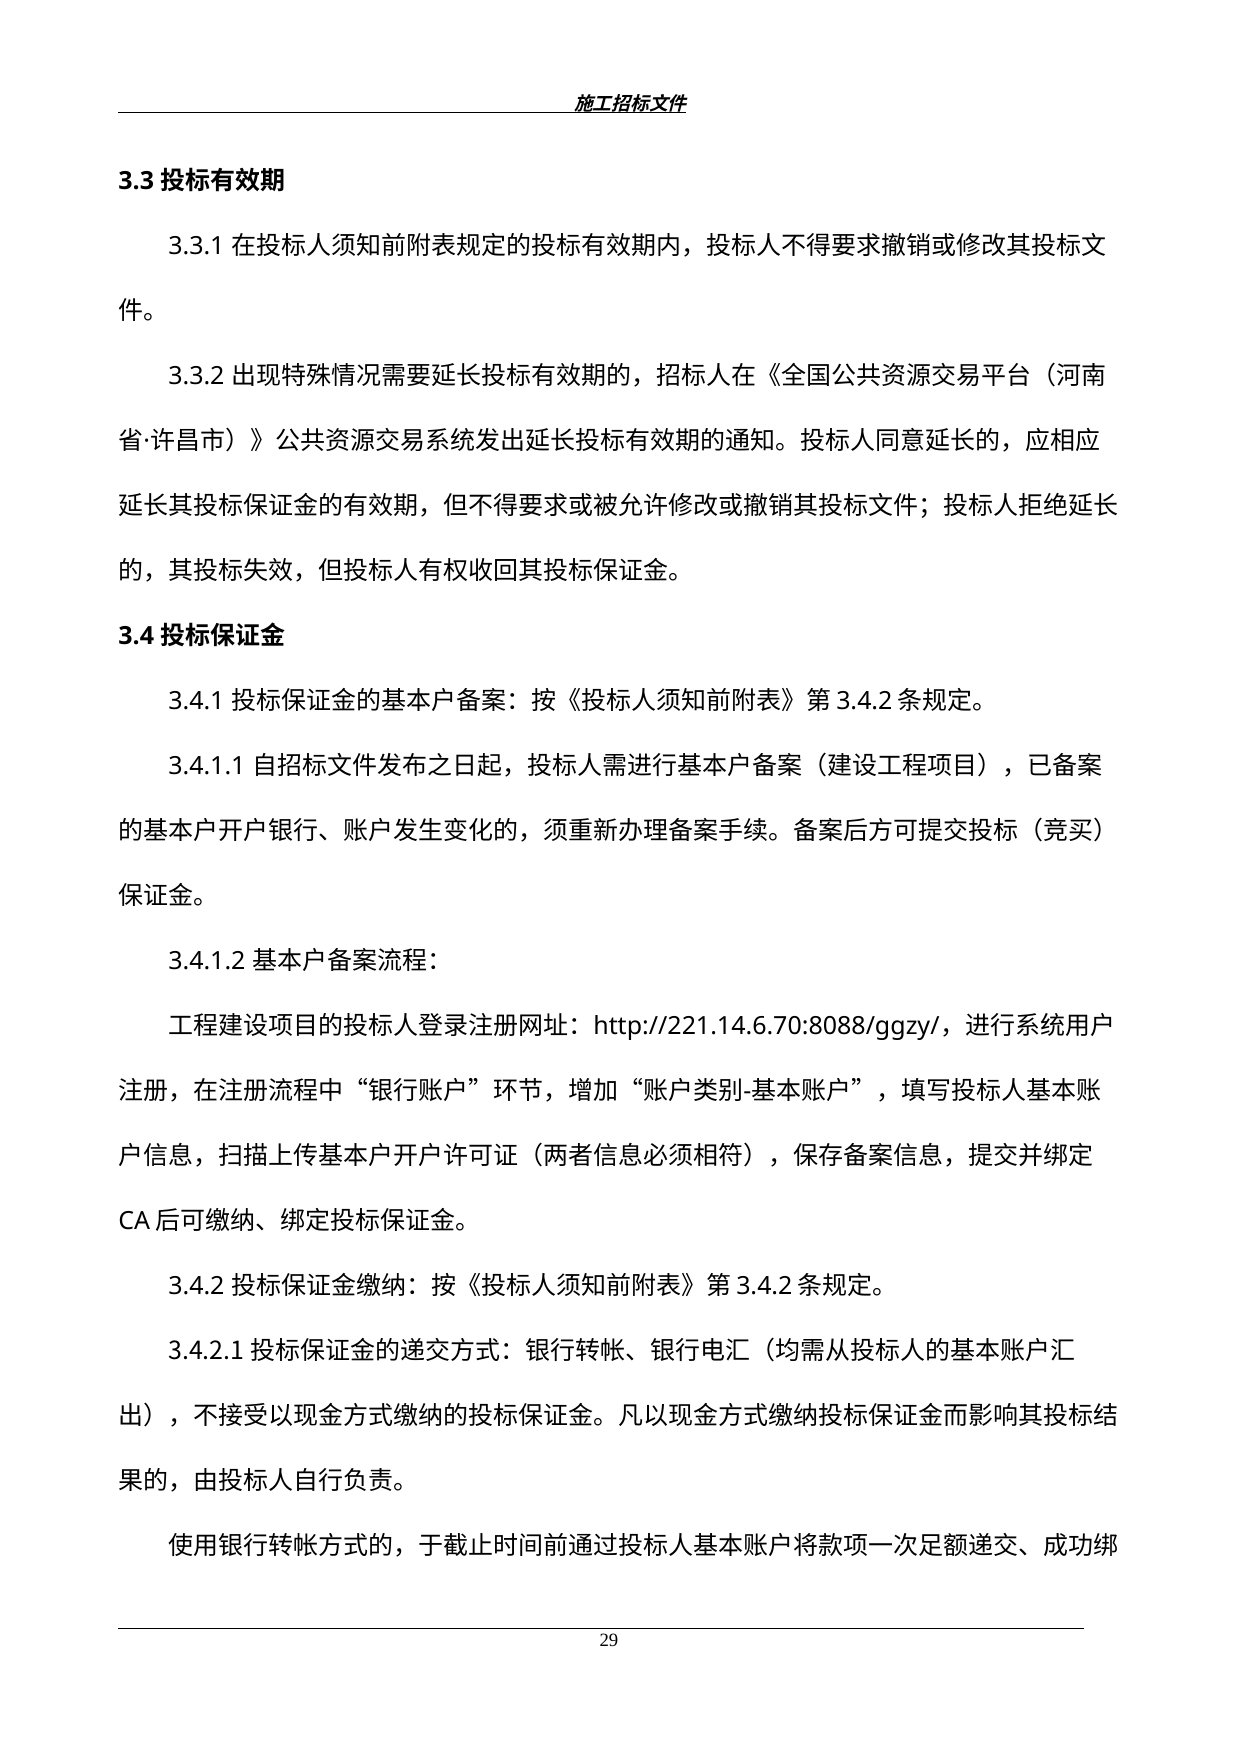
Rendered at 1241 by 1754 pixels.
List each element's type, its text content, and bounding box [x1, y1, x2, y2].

text 工程建设项目的投标人登录注册网址：http://221.14.6.70:8088/ggzy/，进行系统用户注册，在注册流程中“银行账户”环节，增加“账户类别-基本账户”，填写投标人基本账户信息，扫描上传基本户开户许可证（两者信息必须相符），保存备案信息，提交并绑定CA后可缴纳、绑定投标保证金。 [118, 991, 1122, 1251]
text 3.4.2 投标保证金缴纳：按《投标人须知前附表》第3.4.2条规定。 [118, 1251, 1122, 1316]
text 3.3 投标有效期 [118, 146, 1122, 211]
text 3.3.1 在投标人须知前附表规定的投标有效期内，投标人不得要求撤销或修改其投标文件。 [118, 211, 1122, 341]
text 3.4.1.1 自招标文件发布之日起，投标人需进行基本户备案（建设工程项目），已备案的基本户开户银行、账户发生变化的，须重新办理备案手续。备案后方可提交投标（竞买）保证金。 [118, 731, 1122, 926]
text 3.4.1 投标保证金的基本户备案：按《投标人须知前附表》第3.4.2条规定。 [118, 666, 1122, 731]
text 3.3.2 出现特殊情况需要延长投标有效期的，招标人在《全国公共资源交易平台（河南省·许昌市）》公共资源交易系统发出延长投标有效期的通知。投标人同意延长的，应相应延长其投标保证金的有效期，但不得要求或被允许修改或撤销其投标文件；投标人拒绝延长的，其投标失效，但投标人有权收回其投标保证金。 [118, 341, 1122, 601]
text 3.4 投标保证金 [118, 601, 1122, 666]
text 3.4.2.1 投标保证金的递交方式：银行转帐、银行电汇（均需从投标人的基本账户汇出），不接受以现金方式缴纳的投标保证金。凡以现金方式缴纳投标保证金而影响其投标结果的，由投标人自行负责。 [118, 1316, 1122, 1511]
text 3.4.1.2 基本户备案流程： [118, 926, 1122, 991]
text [118, 1511, 1122, 1576]
